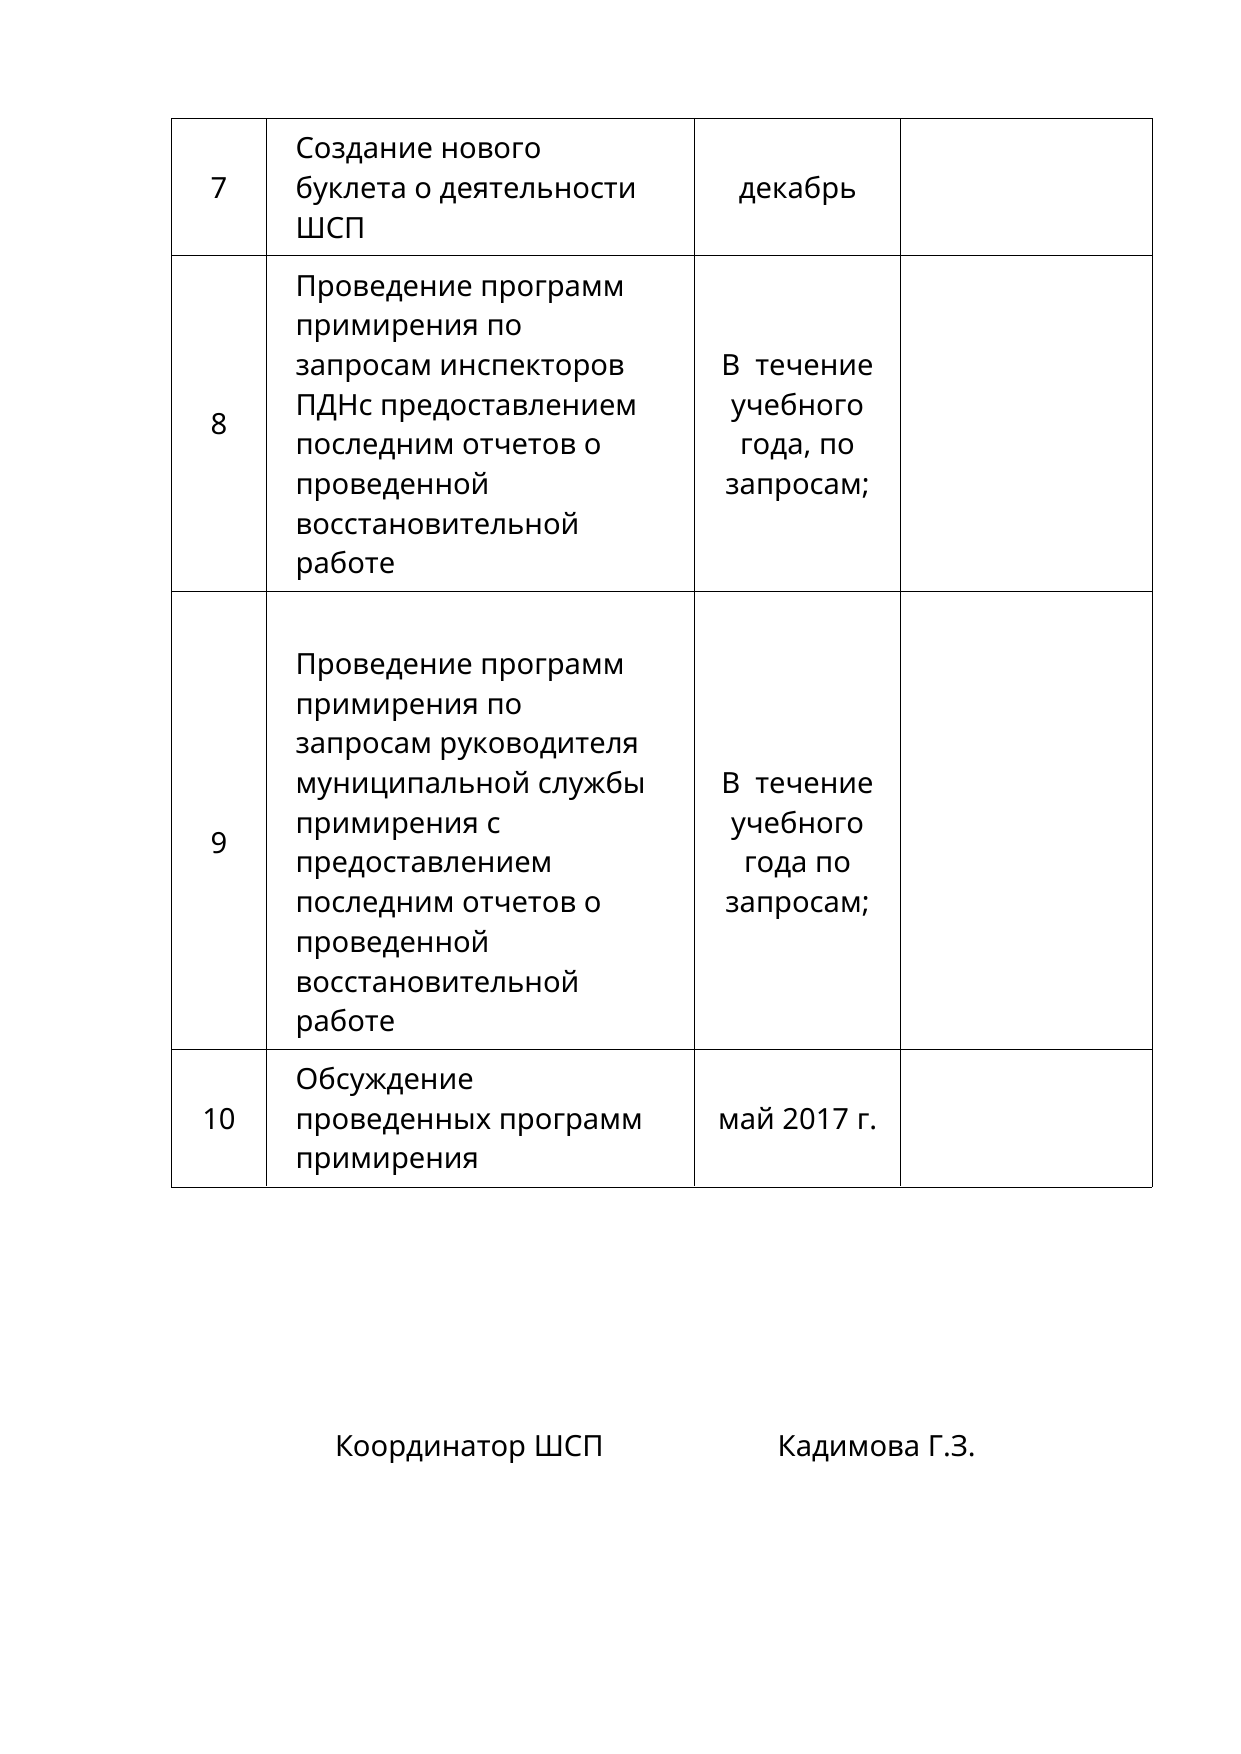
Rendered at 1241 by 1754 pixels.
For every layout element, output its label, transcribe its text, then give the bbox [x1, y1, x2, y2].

table_cell [901, 119, 1152, 255]
table_cell [901, 256, 1152, 591]
table_cell 8 [172, 256, 266, 591]
table_cell май 2017 г. [695, 1050, 900, 1186]
table_cell 9 [172, 592, 266, 1049]
text Координатор ШСП Кадимова Г.З. [177, 1425, 1134, 1465]
table_cell В течение учебного года, по запросам; [695, 256, 900, 591]
table_cell 7 [172, 119, 266, 255]
table_cell Создание нового буклета о деятельности ШСП [267, 119, 694, 255]
table_cell Проведение программ примирения по запросам руководителя муниципальной службы примирения с предоставлением последним отчетов о проведенной восстановительной работе [267, 592, 694, 1049]
table_cell Обсуждение проведенных программ примирения [267, 1050, 694, 1186]
table_cell [901, 1050, 1152, 1186]
table_cell декабрь [695, 119, 900, 255]
table_cell В течение учебного года по запросам; [695, 592, 900, 1049]
table_cell [901, 592, 1152, 1049]
table_cell 10 [172, 1050, 266, 1186]
table_cell Проведение программ примирения по запросам инспекторов ПДНс предоставлением последним отчетов о проведенной восстановительной работе [267, 256, 694, 591]
